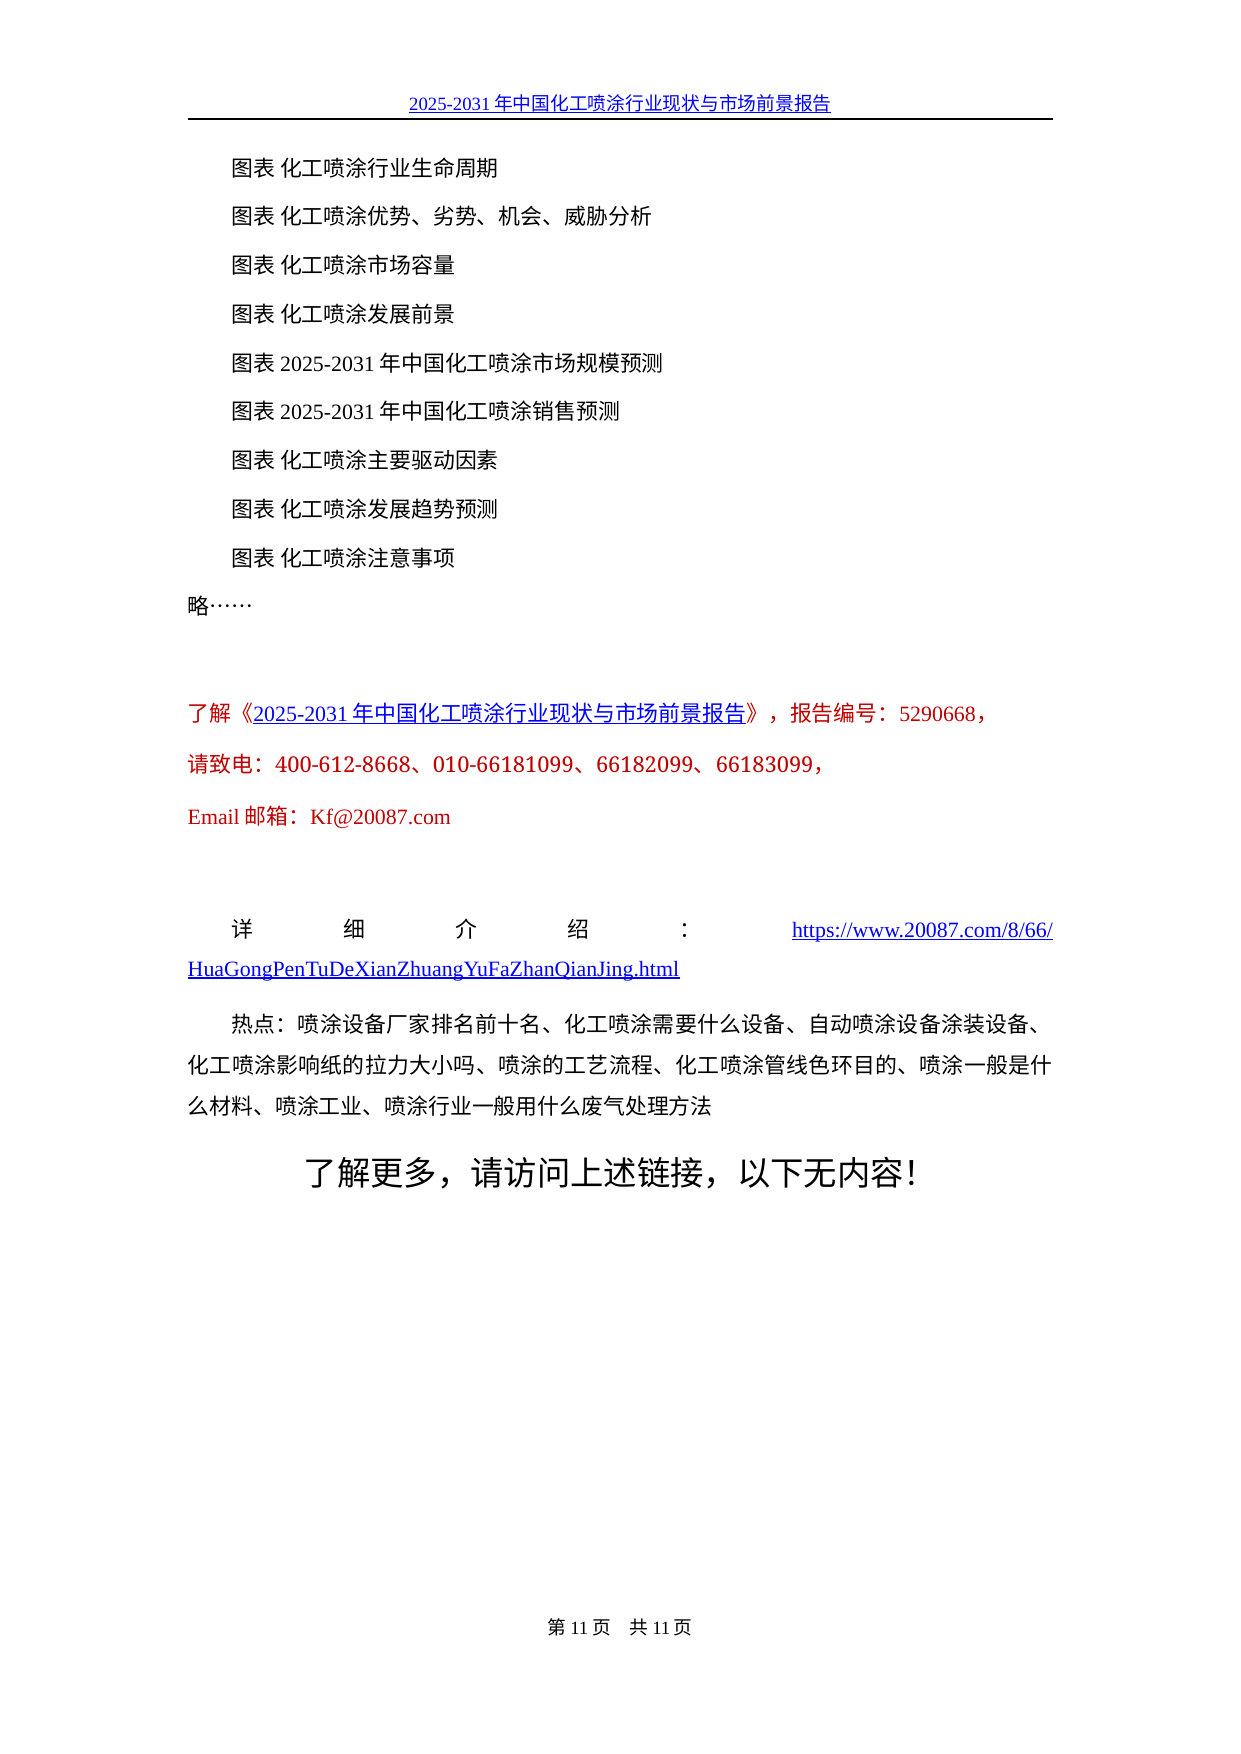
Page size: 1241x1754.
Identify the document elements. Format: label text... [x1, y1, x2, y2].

text 热点：喷涂设备厂家排名前十名、化工喷涂需要什么设备、自动喷涂设备涂装设备、化工喷涂影响纸的拉力大小吗、喷涂的工艺流程、化工喷涂管线色环目的、喷涂一般是什么材料、喷涂工业、喷涂行业一般用什么废气处理方法 [187, 1007, 1053, 1121]
text 了解《2025-2031年中国化工喷涂行业现状与市场前景报告》，报告编号：5290668， [187, 695, 1053, 728]
title 了解更多，请访问上述链接，以下无内容！ [187, 1138, 1053, 1203]
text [187, 150, 1053, 621]
text 请致电：400-612-8668、010-66181099、66182099、66183099， [187, 747, 1053, 779]
text 详细介绍：https://www.20087.com/8/66/HuaGongPenTuDeXianZhuangYuFaZhanQianJing.html [187, 911, 1053, 984]
text Email邮箱：Kf@20087.com [187, 798, 1053, 831]
